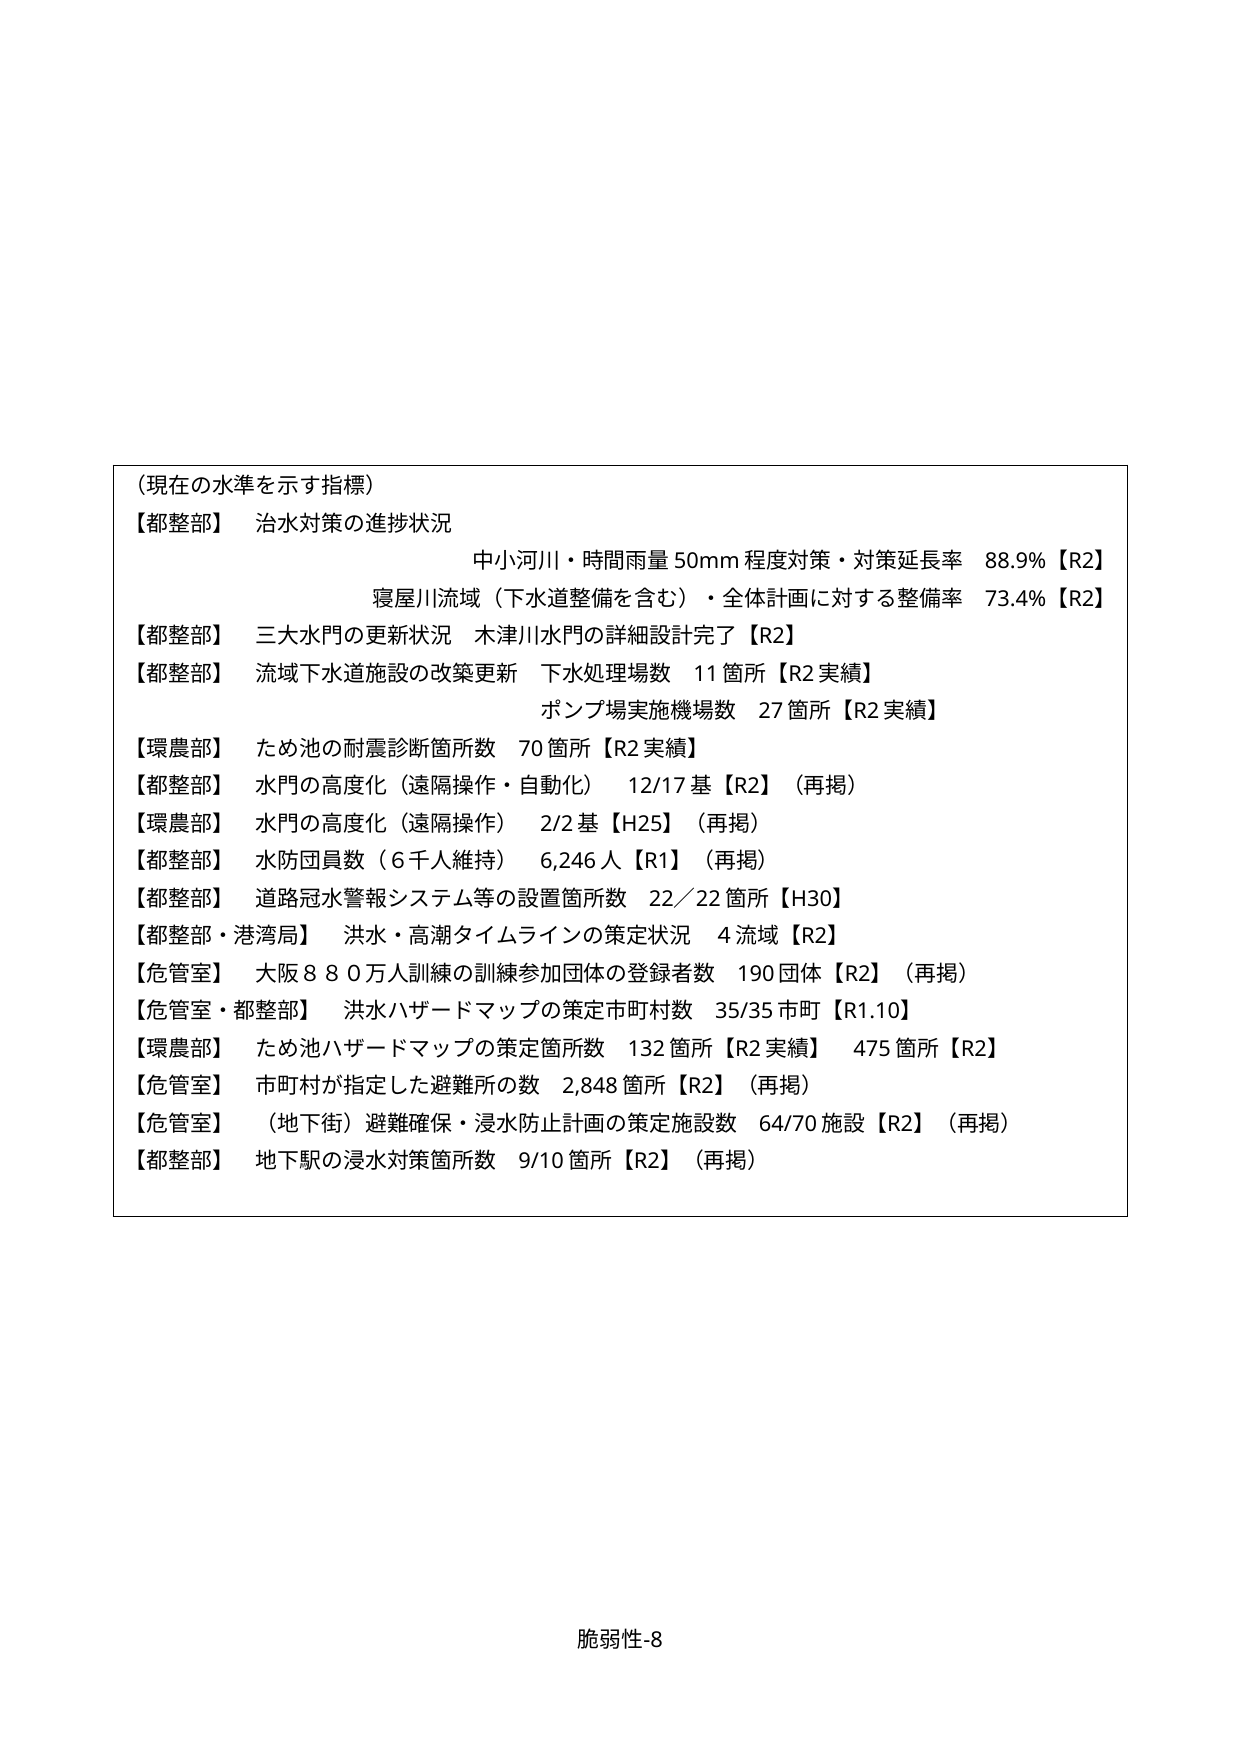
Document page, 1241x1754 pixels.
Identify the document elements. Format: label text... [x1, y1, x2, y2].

table_header （現在の水準を示す指標） 【都整部】 治水対策の進捗状況 中小河川・時間雨量50mm程度対策・対策延長率 88.9%【R2】 寝屋川流域（下水道整備を含む）・全体計画に対する整備率 73.4%【R2】 【都整部】 三大水門の更新状況 木津川水門の詳細設計完了【R2】 【都整部】 流域下水道施設の改築更新 下水処理場数 11箇所【R2実績】 ポンプ場実施機場数 27箇所【R2実績】 【環農部】 ため池の耐震診断箇所数 70箇所【R2実績】 【都整部】 水門の高度化（遠隔操作・自動化） 12/17基【R2】（再掲） 【環農部】 水門の高度化（遠隔操作） 2/2基【H25】（再掲） 【都整部】 水防団員数（６千人維持） 6,246人【R1】（再掲） 【都整部】 道路冠水警報システム等の設置箇所数 22／22箇所【H30】 【都整部・港湾局】 洪水・高潮タイムラインの策定状況 ４流域【R2】 【危管室】 大阪８８０万人訓練の訓練参加団体の登録者数 190団体【R2】（再掲） 【危管室・都整部】 洪水ハザードマップの策定市町村数 35/35市町【R1.10】 【環農部】 ため池ハザードマップの策定箇所数 132箇所【R2実績】 475箇所【R2】 【危管室】 市町村が指定した避難所の数 2,848箇所【R2】（再掲） 【危管室】 （地下街）避難確保・浸水防止計画の策定施設数 64/70施設【R2】（再掲） 【都整部】 地下駅の浸水対策箇所数 9/10箇所【R2】（再掲） [114, 466, 1127, 1216]
